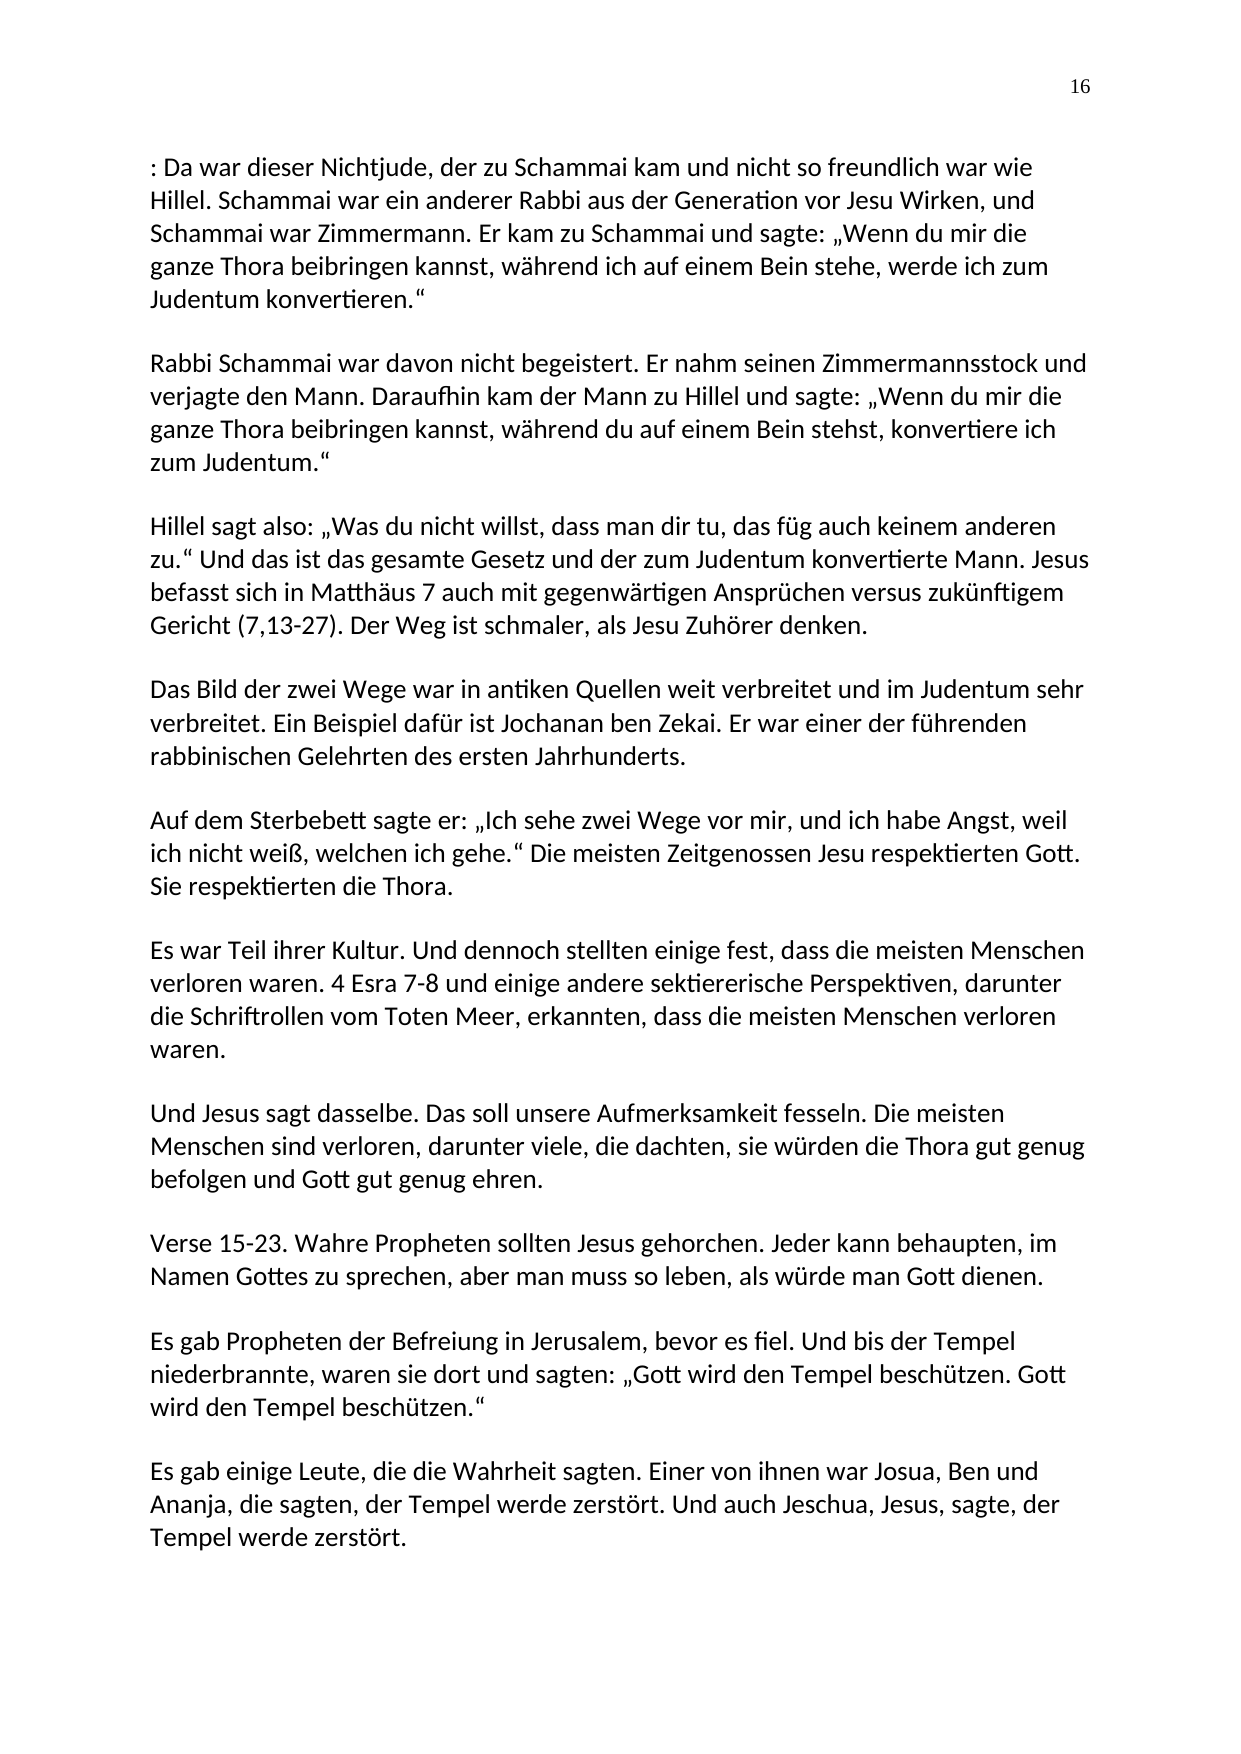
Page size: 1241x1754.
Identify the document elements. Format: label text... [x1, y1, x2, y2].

text Verse 15-23. Wahre Propheten sollten Jesus gehorchen. Jeder kann behaupten, im Namen Gottes zu sprechen, aber man muss so leben, als würde man Gott dienen. [150, 1227, 1090, 1293]
text Hillel sagt also: „Was du nicht willst, dass man dir tu, das füg auch keinem anderen zu.“ Und das ist das gesamte Gesetz und der zum Judentum konvertierte Mann. Jesus befasst sich in Matthäus 7 auch mit gegenwärtigen Ansprüchen versus zukünftigem Gericht (7,13-27). Der Weg ist schmaler, als Jesu Zuhörer denken. [150, 509, 1090, 642]
text Das Bild der zwei Wege war in antiken Quellen weit verbreitet und im Judentum sehr verbreitet. Ein Beispiel dafür ist Jochanan ben Zekai. Er war einer der führenden rabbinischen Gelehrten des ersten Jahrhunderts. [150, 673, 1090, 772]
text Rabbi Schammai war davon nicht begeistert. Er nahm seinen Zimmermannsstock und verjagte den Mann. Daraufhin kam der Mann zu Hillel und sagte: „Wenn du mir die ganze Thora beibringen kannst, während du auf einem Bein stehst, konvertiere ich zum Judentum.“ [150, 346, 1090, 478]
text Es gab einige Leute, die die Wahrheit sagten. Einer von ihnen war Josua, Ben und Ananja, die sagten, der Tempel werde zerstört. Und auch Jeschua, Jesus, sagte, der Tempel werde zerstört. [150, 1454, 1090, 1553]
text : Da war dieser Nichtjude, der zu Schammai kam und nicht so freundlich war wie Hillel. Schammai war ein anderer Rabbi aus der Generation vor Jesu Wirken, und Schammai war Zimmermann. Er kam zu Schammai und sagte: „Wenn du mir die ganze Thora beibringen kannst, während ich auf einem Bein stehe, werde ich zum Judentum konvertieren.“ [150, 150, 1090, 315]
text Auf dem Sterbebett sagte er: „Ich sehe zwei Wege vor mir, und ich habe Angst, weil ich nicht weiß, welchen ich gehe.“ Die meisten Zeitgenossen Jesu respektierten Gott. Sie respektierten die Thora. [150, 803, 1090, 902]
text Es war Teil ihrer Kultur. Und dennoch stellten einige fest, dass die meisten Menschen verloren waren. 4 Esra 7-8 und einige andere sektiererische Perspektiven, darunter die Schriftrollen vom Toten Meer, erkannten, dass die meisten Menschen verloren waren. [150, 933, 1090, 1065]
text Es gab Propheten der Befreiung in Jerusalem, bevor es fiel. Und bis der Tempel niederbrannte, waren sie dort und sagten: „Gott wird den Tempel beschützen. Gott wird den Tempel beschützen.“ [150, 1324, 1090, 1423]
text Und Jesus sagt dasselbe. Das soll unsere Aufmerksamkeit fesseln. Die meisten Menschen sind verloren, darunter viele, die dachten, sie würden die Thora gut genug befolgen und Gott gut genug ehren. [150, 1096, 1090, 1195]
